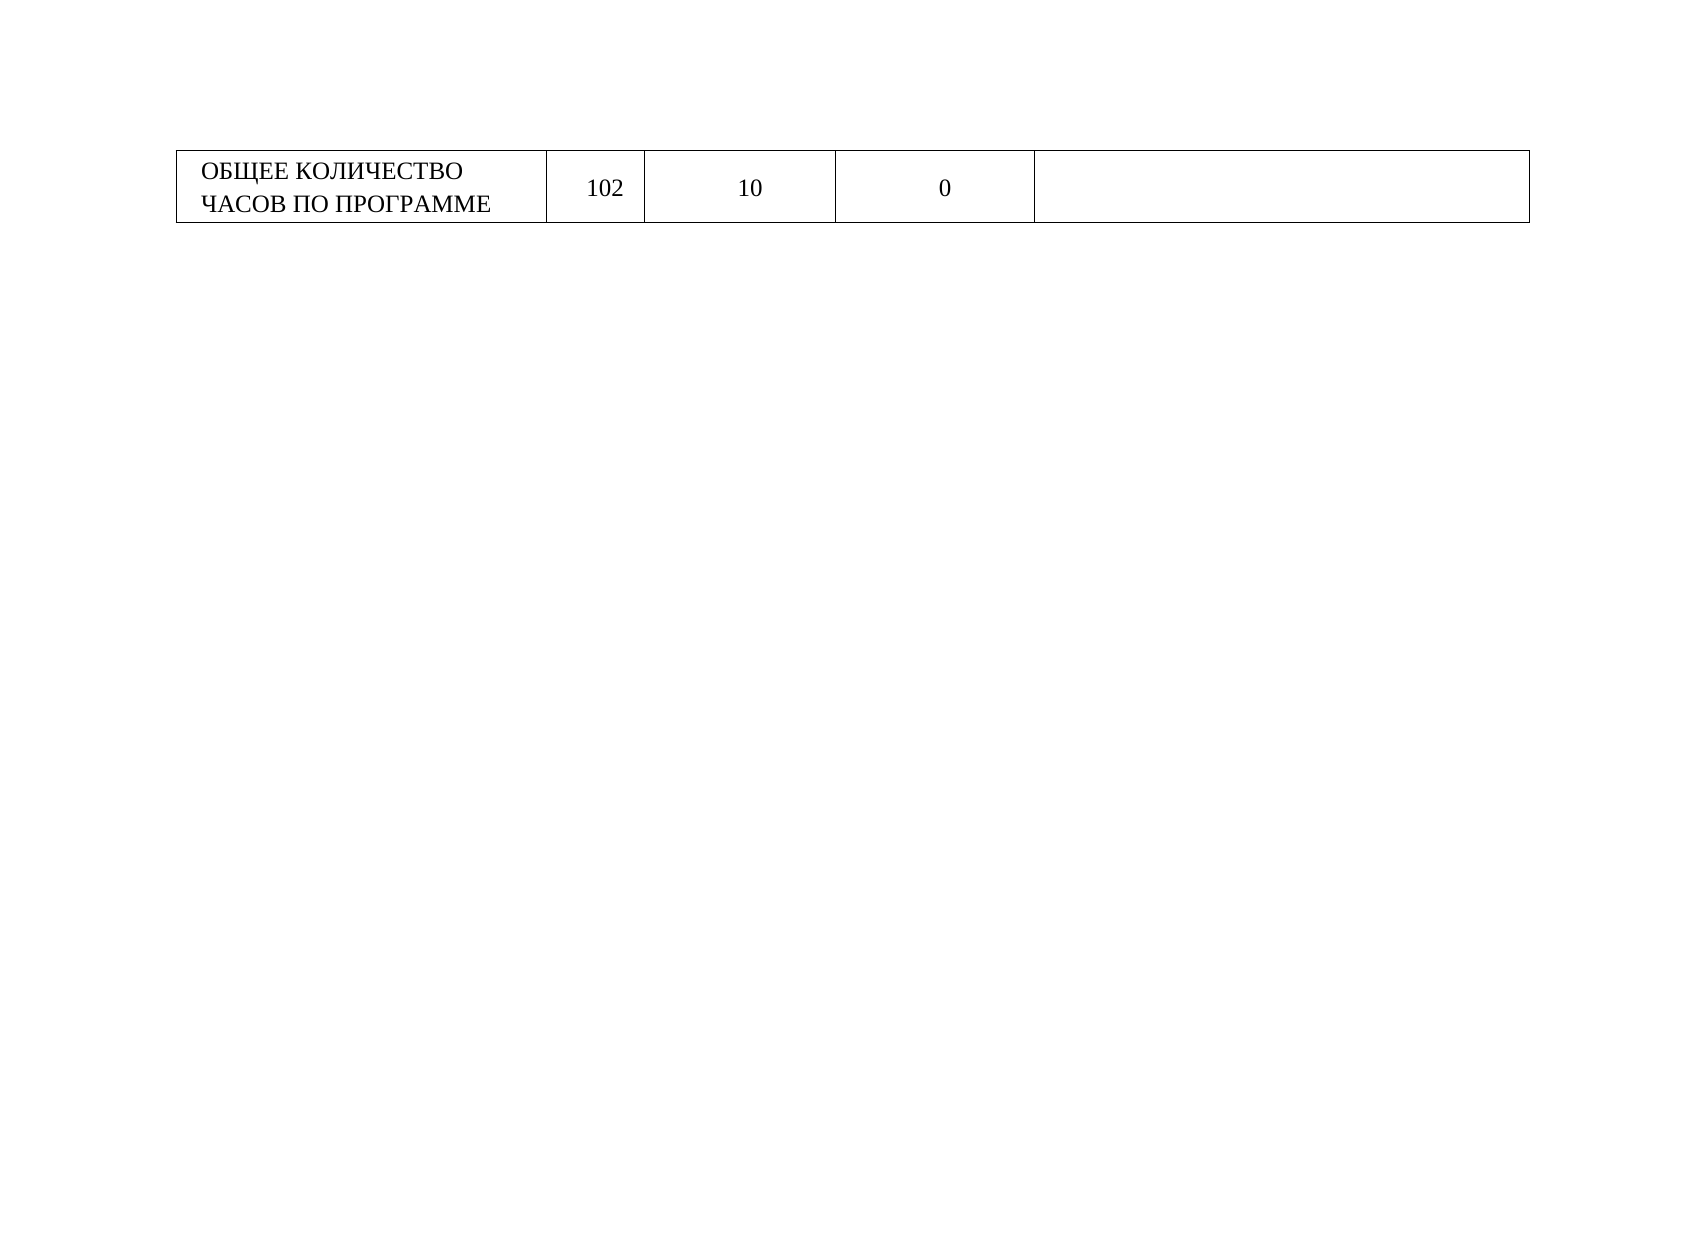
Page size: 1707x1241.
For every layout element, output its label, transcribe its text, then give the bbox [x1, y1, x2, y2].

table_cell 102 [547, 151, 644, 222]
table_cell 0 [836, 151, 1034, 222]
table_cell ОБЩЕЕ КОЛИЧЕСТВО ЧАСОВ ПО ПРОГРАММЕ [177, 151, 546, 222]
table_cell 10 [645, 151, 835, 222]
table_cell [1035, 151, 1529, 222]
